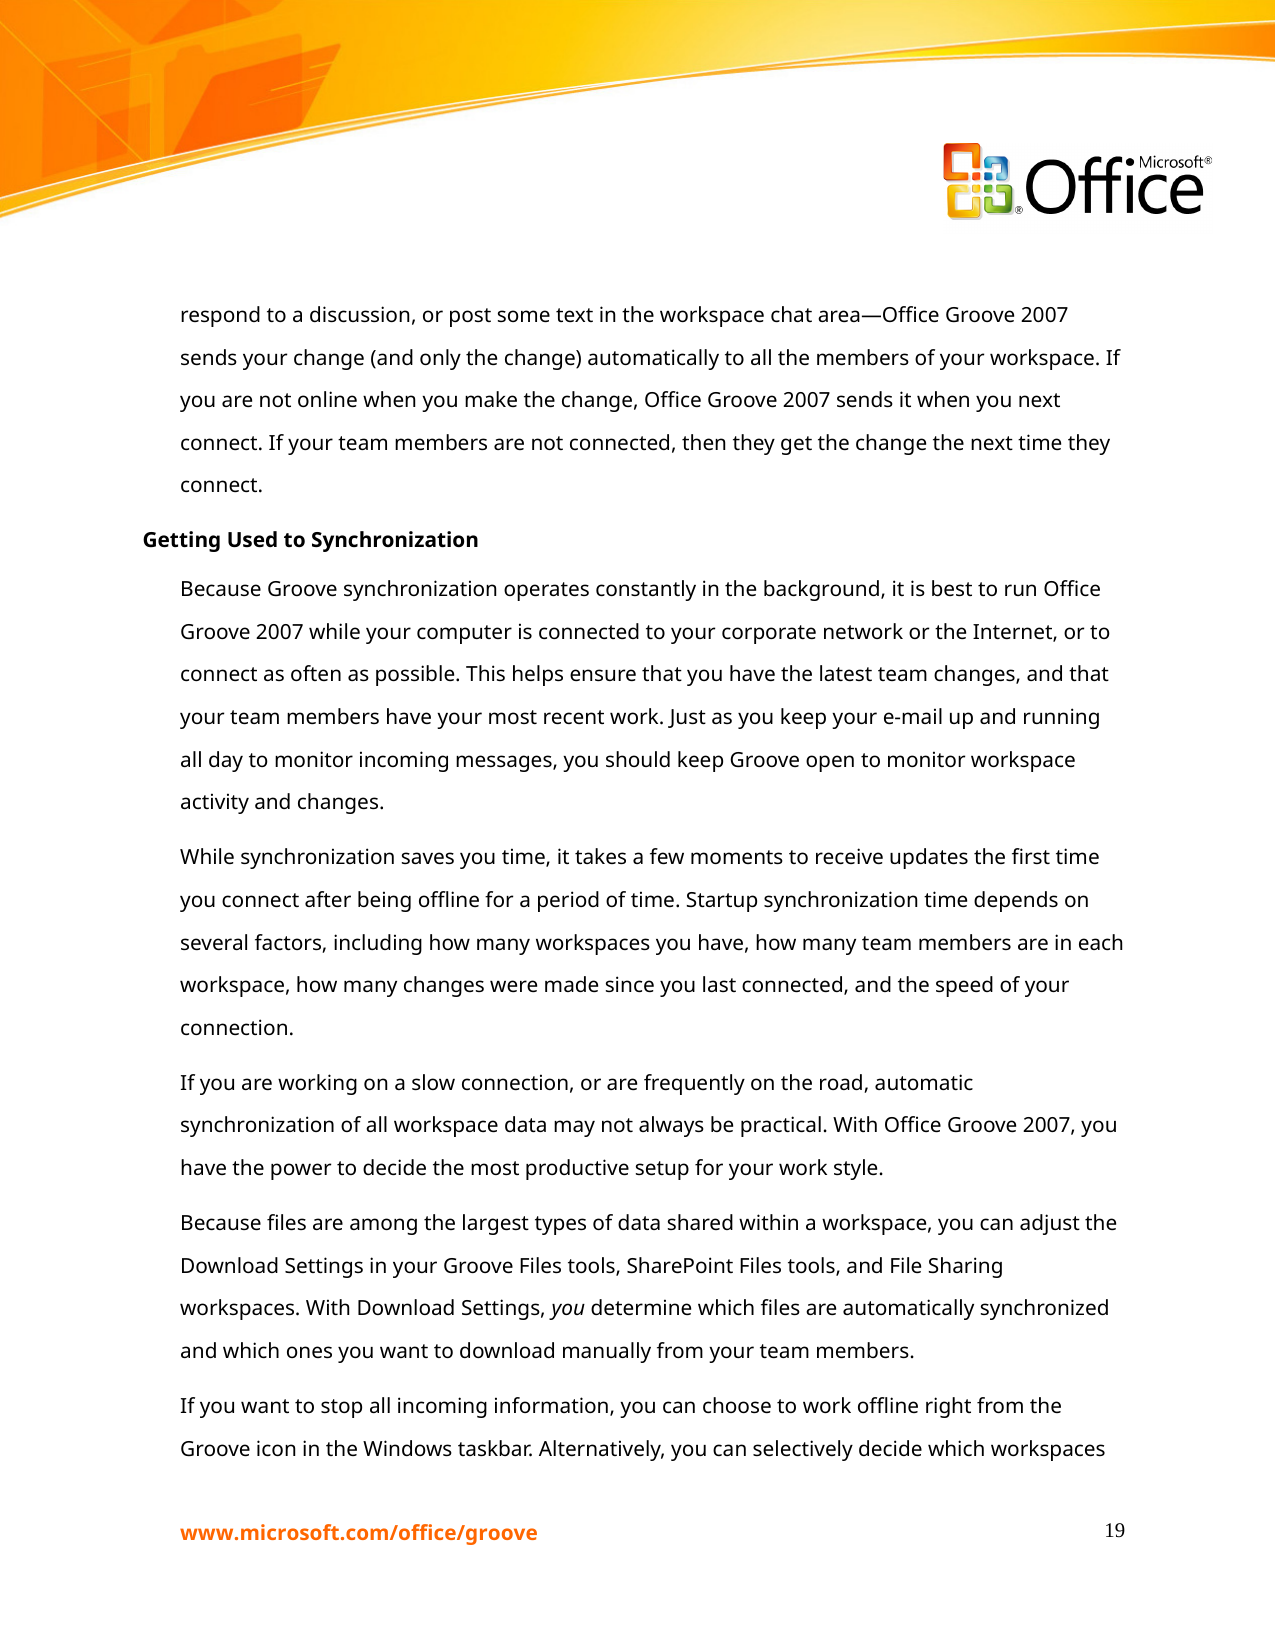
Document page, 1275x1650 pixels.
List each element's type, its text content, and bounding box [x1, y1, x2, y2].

text Because files are among the largest types of data shared within a workspace, you can adjust the Download Settings in your Groove Files tools, SharePoint Files tools, and File Sharing workspaces. With Download Settings, you determine which files are automatically synchronized and which ones you want to download manually from your team members. [180, 1208, 1125, 1364]
text If you are working on a slow connection, or are frequently on the road, automatic synchronization of all workspace data may not always be practical. With Office Groove 2007, you have the power to decide the most productive setup for your work style. [180, 1068, 1125, 1182]
text Because Groove synchronization operates constantly in the background, it is best to run Office Groove 2007 while your computer is connected to your corporate network or the Internet, or to connect as often as possible. This helps ensure that you have the latest team changes, and that your team members have your most recent work. Just as you keep your e-mail up and running all day to monitor incoming messages, you should keep Groove open to monitor workspace activity and changes. [180, 574, 1125, 816]
subtitle Getting Used to Synchronization [142, 526, 1125, 554]
text While synchronization saves you time, it takes a few moments to receive updates the first time you connect after being offline for a period of time. Startup synchronization time depends on several factors, including how many workspaces you have, how many team members are in each workspace, how many changes were made since you last connected, and the speed of your connection. [180, 842, 1125, 1041]
picture [0, 0, 1275, 257]
